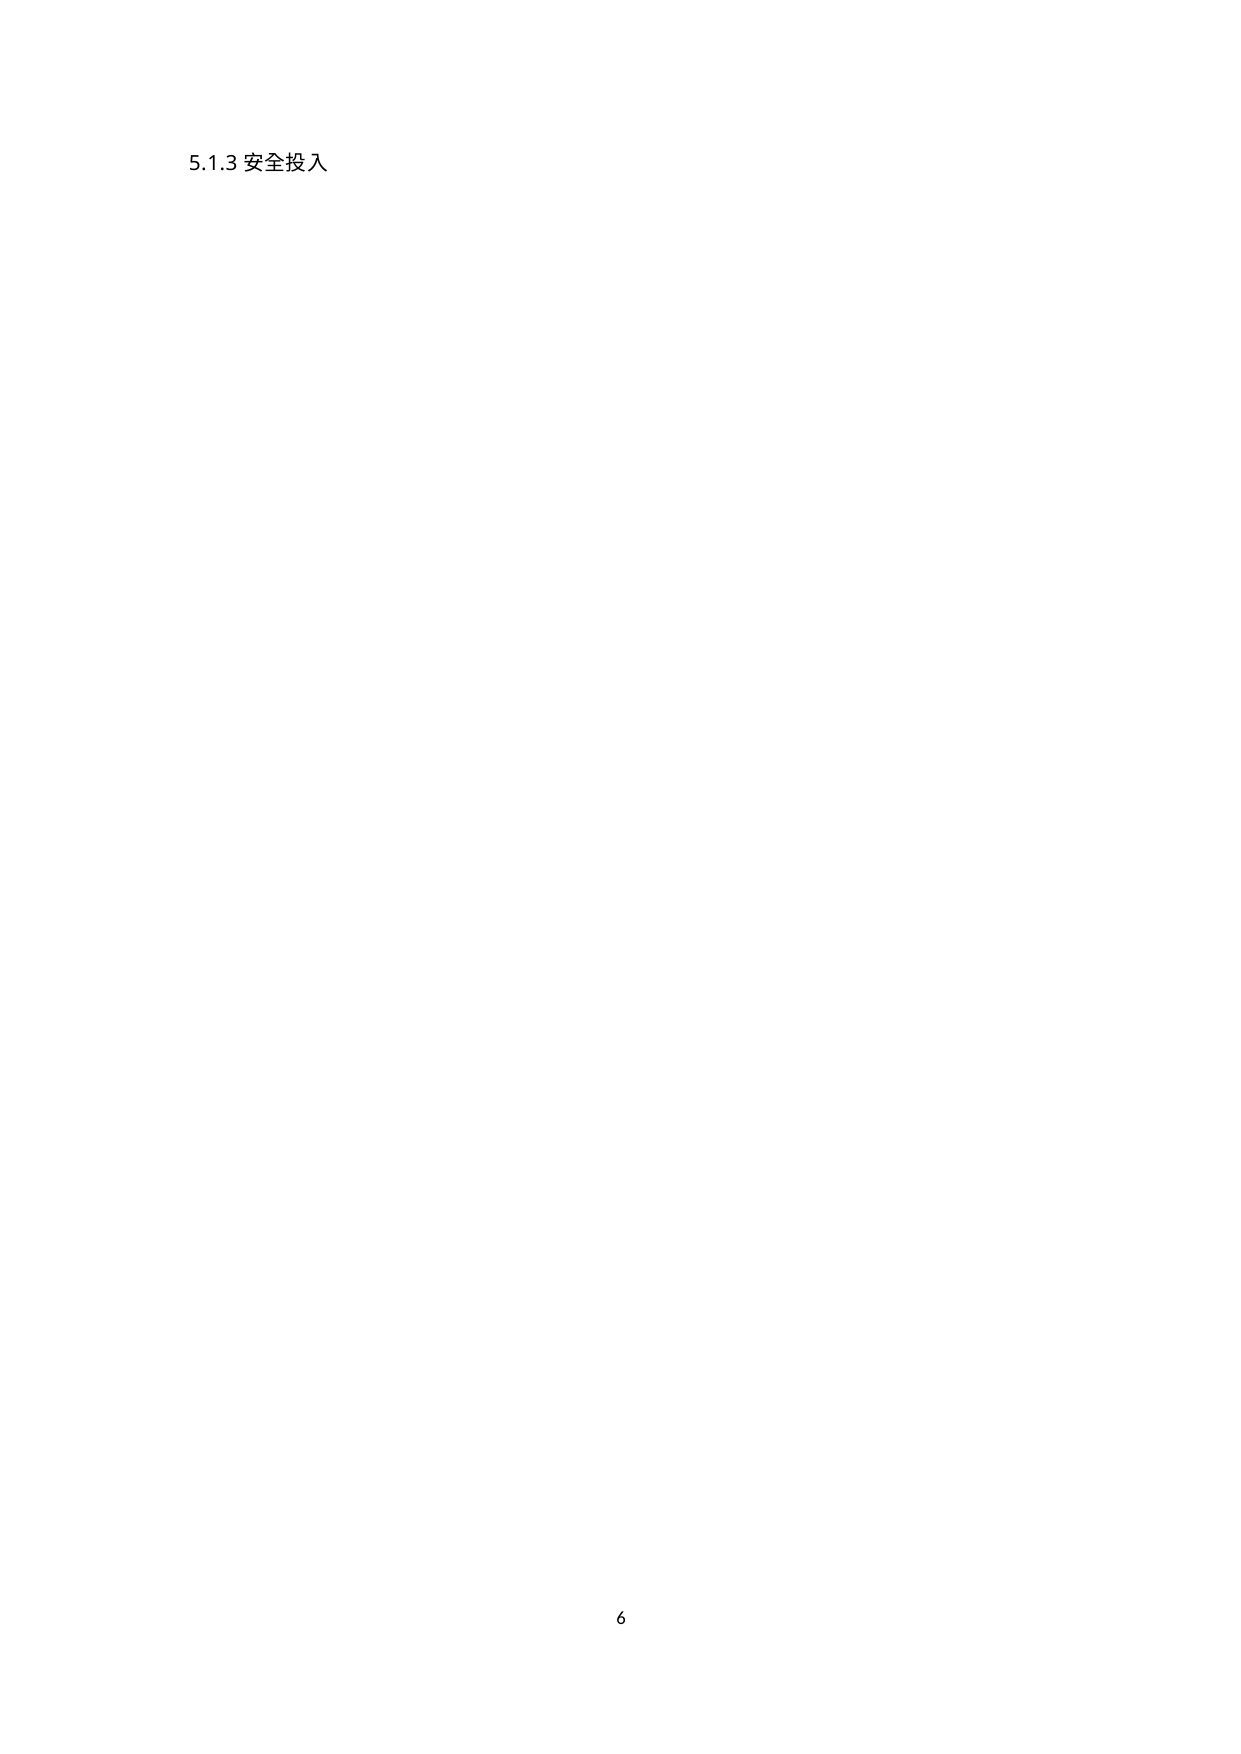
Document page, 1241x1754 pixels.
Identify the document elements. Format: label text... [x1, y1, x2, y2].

text 5.1.3 安全投入 [189, 149, 1060, 176]
